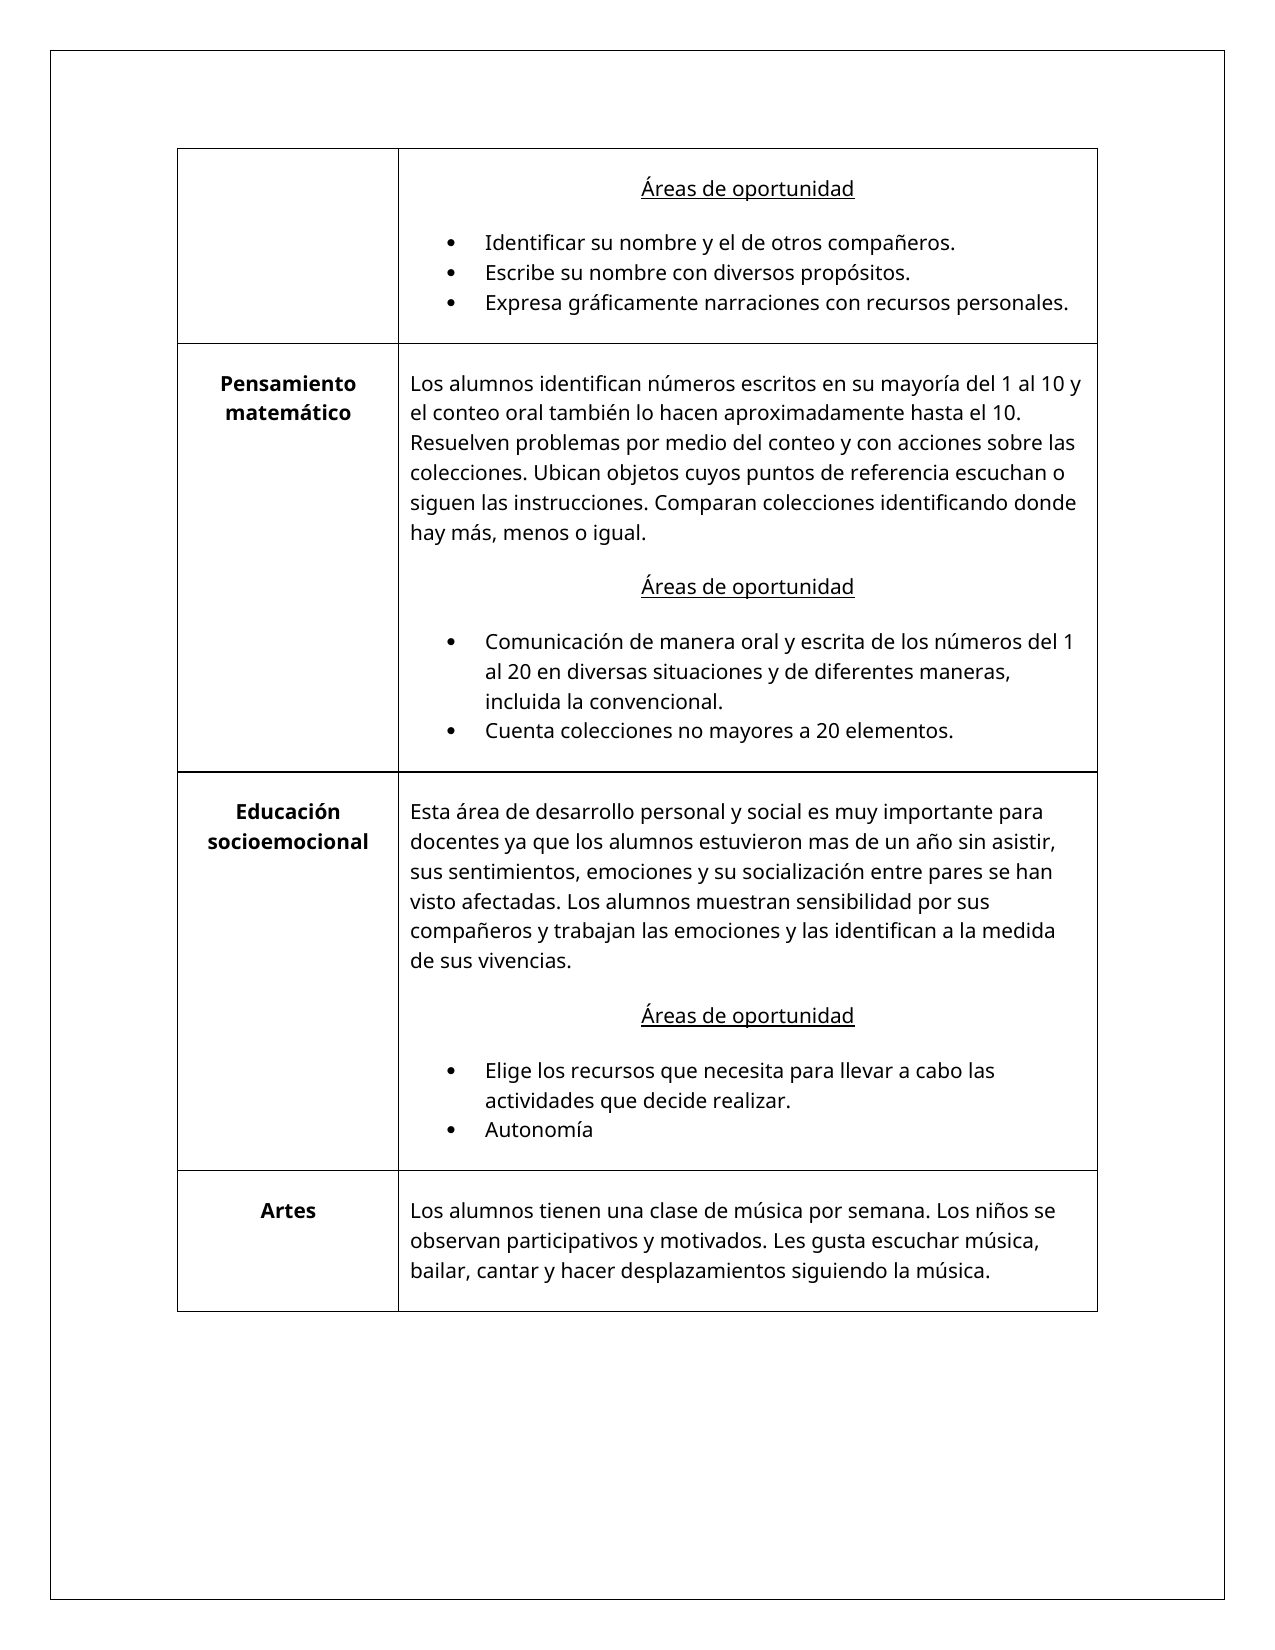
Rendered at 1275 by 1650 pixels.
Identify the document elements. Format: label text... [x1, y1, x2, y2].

table_cell Los alumnos tienen una clase de música por semana. Los niños se observan participativos y motivados. Les gusta escuchar música, bailar, cantar y hacer desplazamientos siguiendo la música. [399, 1171, 1097, 1311]
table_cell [399, 149, 1097, 343]
table_cell Los alumnos identifican números escritos en su mayoría del 1 al 10 y el conteo oral también lo hacen aproximadamente hasta el 10. Resuelven problemas por medio del conteo y con acciones sobre las colecciones. Ubican objetos cuyos puntos de referencia escuchan o siguen las instrucciones. Comparan colecciones identificando donde hay más, menos o igual. Áreas de oportunidad Comunicación de manera oral y escrita de los números del 1 al 20 en diversas situaciones y de diferentes maneras, incluida la convencional. Cuenta colecciones no mayores a 20 elementos. [399, 344, 1097, 771]
table_cell Pensamiento matemático [178, 344, 398, 771]
table_cell Educación socioemocional [178, 773, 398, 1170]
table_cell Artes [178, 1171, 398, 1311]
table_cell Esta área de desarrollo personal y social es muy importante para docentes ya que los alumnos estuvieron mas de un año sin asistir, sus sentimientos, emociones y su socialización entre pares se han visto afectadas. Los alumnos muestran sensibilidad por sus compañeros y trabajan las emociones y las identifican a la medida de sus vivencias. Áreas de oportunidad Elige los recursos que necesita para llevar a cabo las actividades que decide realizar. Autonomía [399, 773, 1097, 1170]
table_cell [178, 149, 398, 343]
